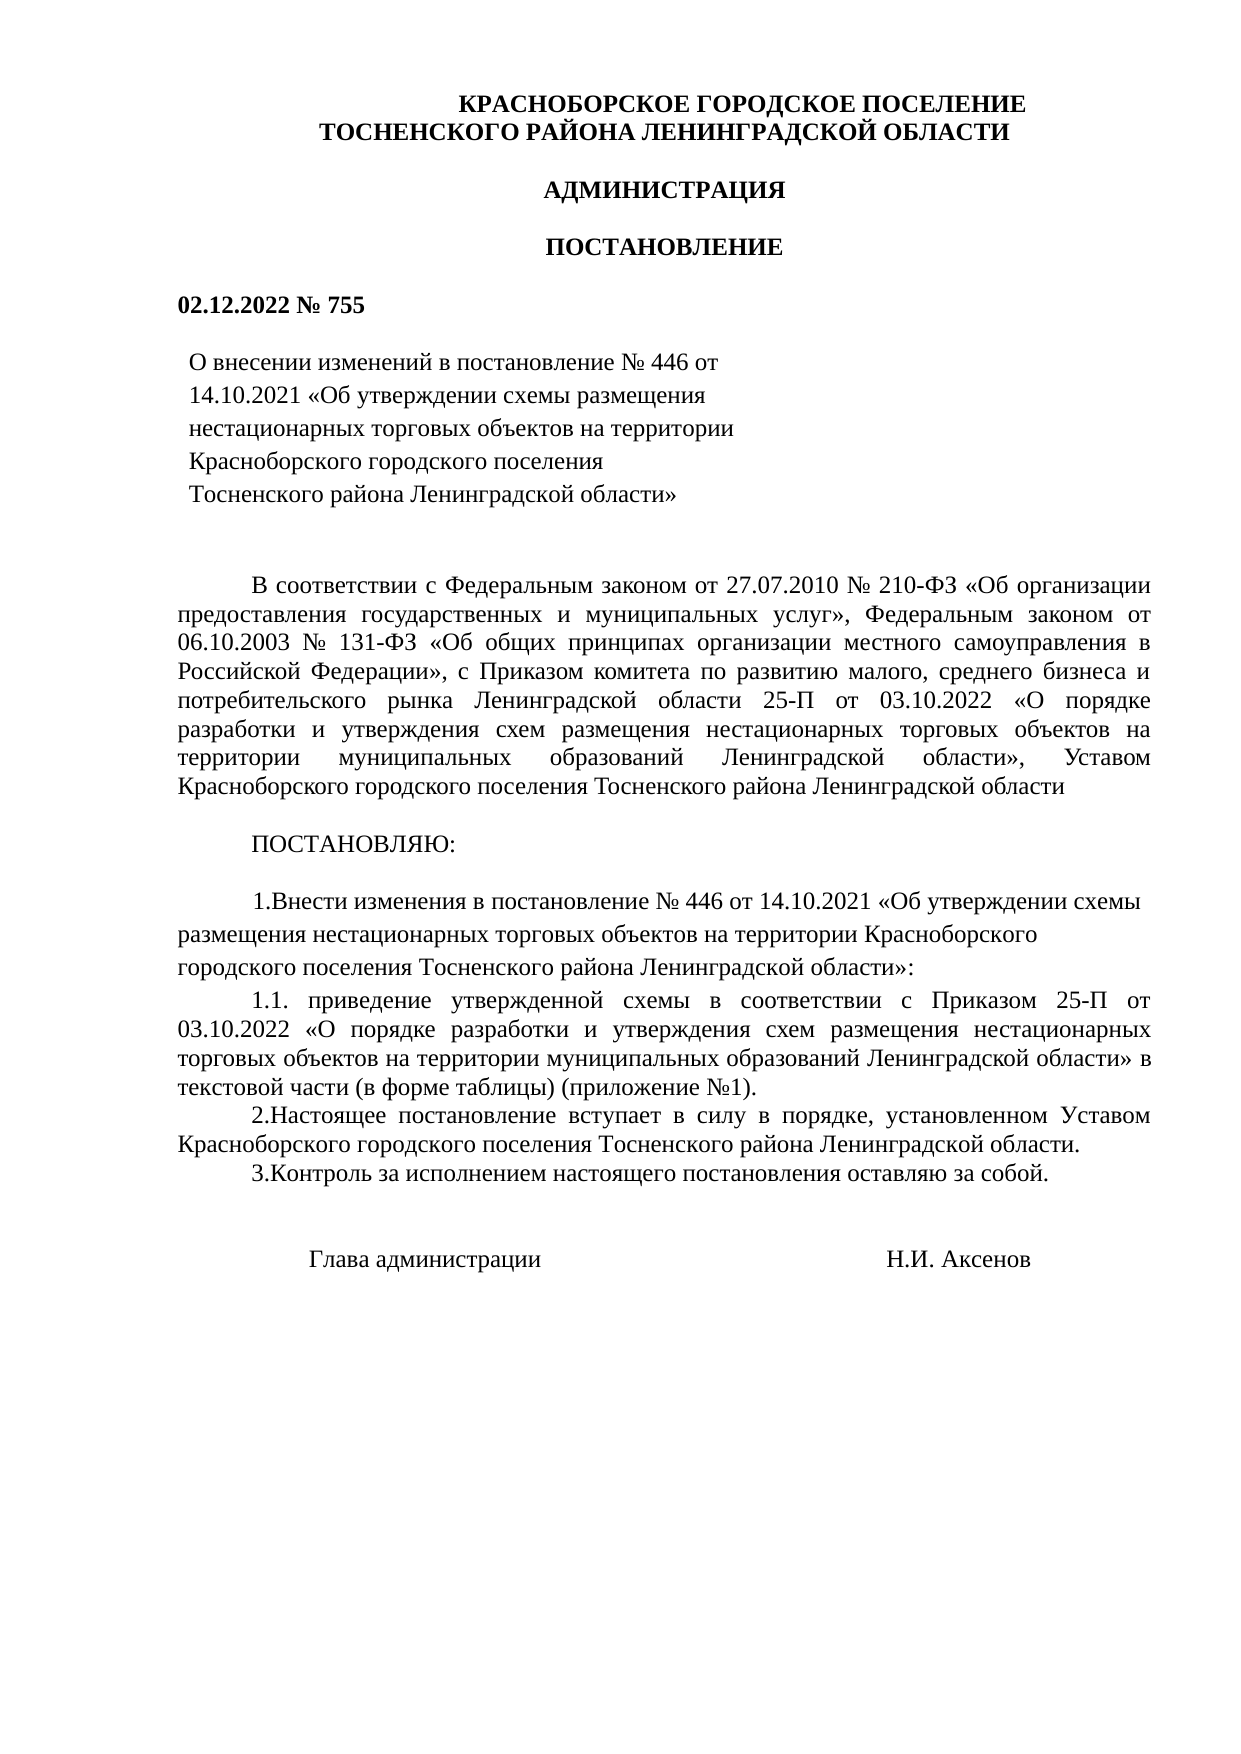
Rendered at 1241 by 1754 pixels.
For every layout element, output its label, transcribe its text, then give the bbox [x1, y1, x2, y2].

text 1.1. приведение утвержденной схемы в соответствии с Приказом 25-П от 03.10.2022 «О порядке разработки и утверждения схем размещения нестационарных торговых объектов на территории муниципальных образований Ленинградской области» в текстовой части (в форме таблицы) (приложение №1). [177, 985, 1152, 1100]
text 2.Настоящее постановление вступает в силу в порядке, установленном Уставом Красноборского городского поселения Тосненского района Ленинградской области. [177, 1100, 1152, 1158]
text 3.Контроль за исполнением настоящего постановления оставляю за собой. [177, 1158, 1152, 1187]
text КРАСНОБОРСКОЕ ГОРОДСКОЕ ПОСЕЛЕНИЕ [177, 89, 1152, 117]
text АДМИНИСТРАЦИЯ [177, 175, 1152, 204]
text В соответствии с Федеральным законом от 27.07.2010 № 210-ФЗ «Об организации предоставления государственных и муниципальных услуг», Федеральным законом от 06.10.2003 № 131-ФЗ «Об общих принципах организации местного самоуправления в Российской Федерации», с Приказом комитета по развитию малого, среднего бизнеса и потребительского рынка Ленинградской области 25-П от 03.10.2022 «О порядке разработки и утверждения схем размещения нестационарных торговых объектов на территории муниципальных образований Ленинградской области», Уставом Красноборского городского поселения Тосненского района Ленинградской области [177, 570, 1152, 800]
text ПОСТАНОВЛЯЮ: [177, 829, 1152, 857]
text 1.Внести изменения в постановление № 446 от 14.10.2021 «Об утверждении схемы размещения нестационарных торговых объектов на территории Красноборского городского поселения Тосненского района Ленинградской области»: [177, 886, 1152, 981]
text ТОСНЕНСКОГО РАЙОНА ЛЕНИНГРАДСКОЙ ОБЛАСТИ [177, 117, 1152, 146]
text 02.12.2022 № 755 [177, 290, 1152, 319]
text Глава администрации Н.И. Аксенов [177, 1244, 1152, 1273]
text ПОСТАНОВЛЕНИЕ [177, 232, 1152, 261]
table_header О внесении изменений в постановление № 446 от 14.10.2021 «Об утверждении схемы размещения нестационарных торговых объектов на территории Красноборского городского поселения Тосненского района Ленинградской области» [177, 348, 764, 541]
